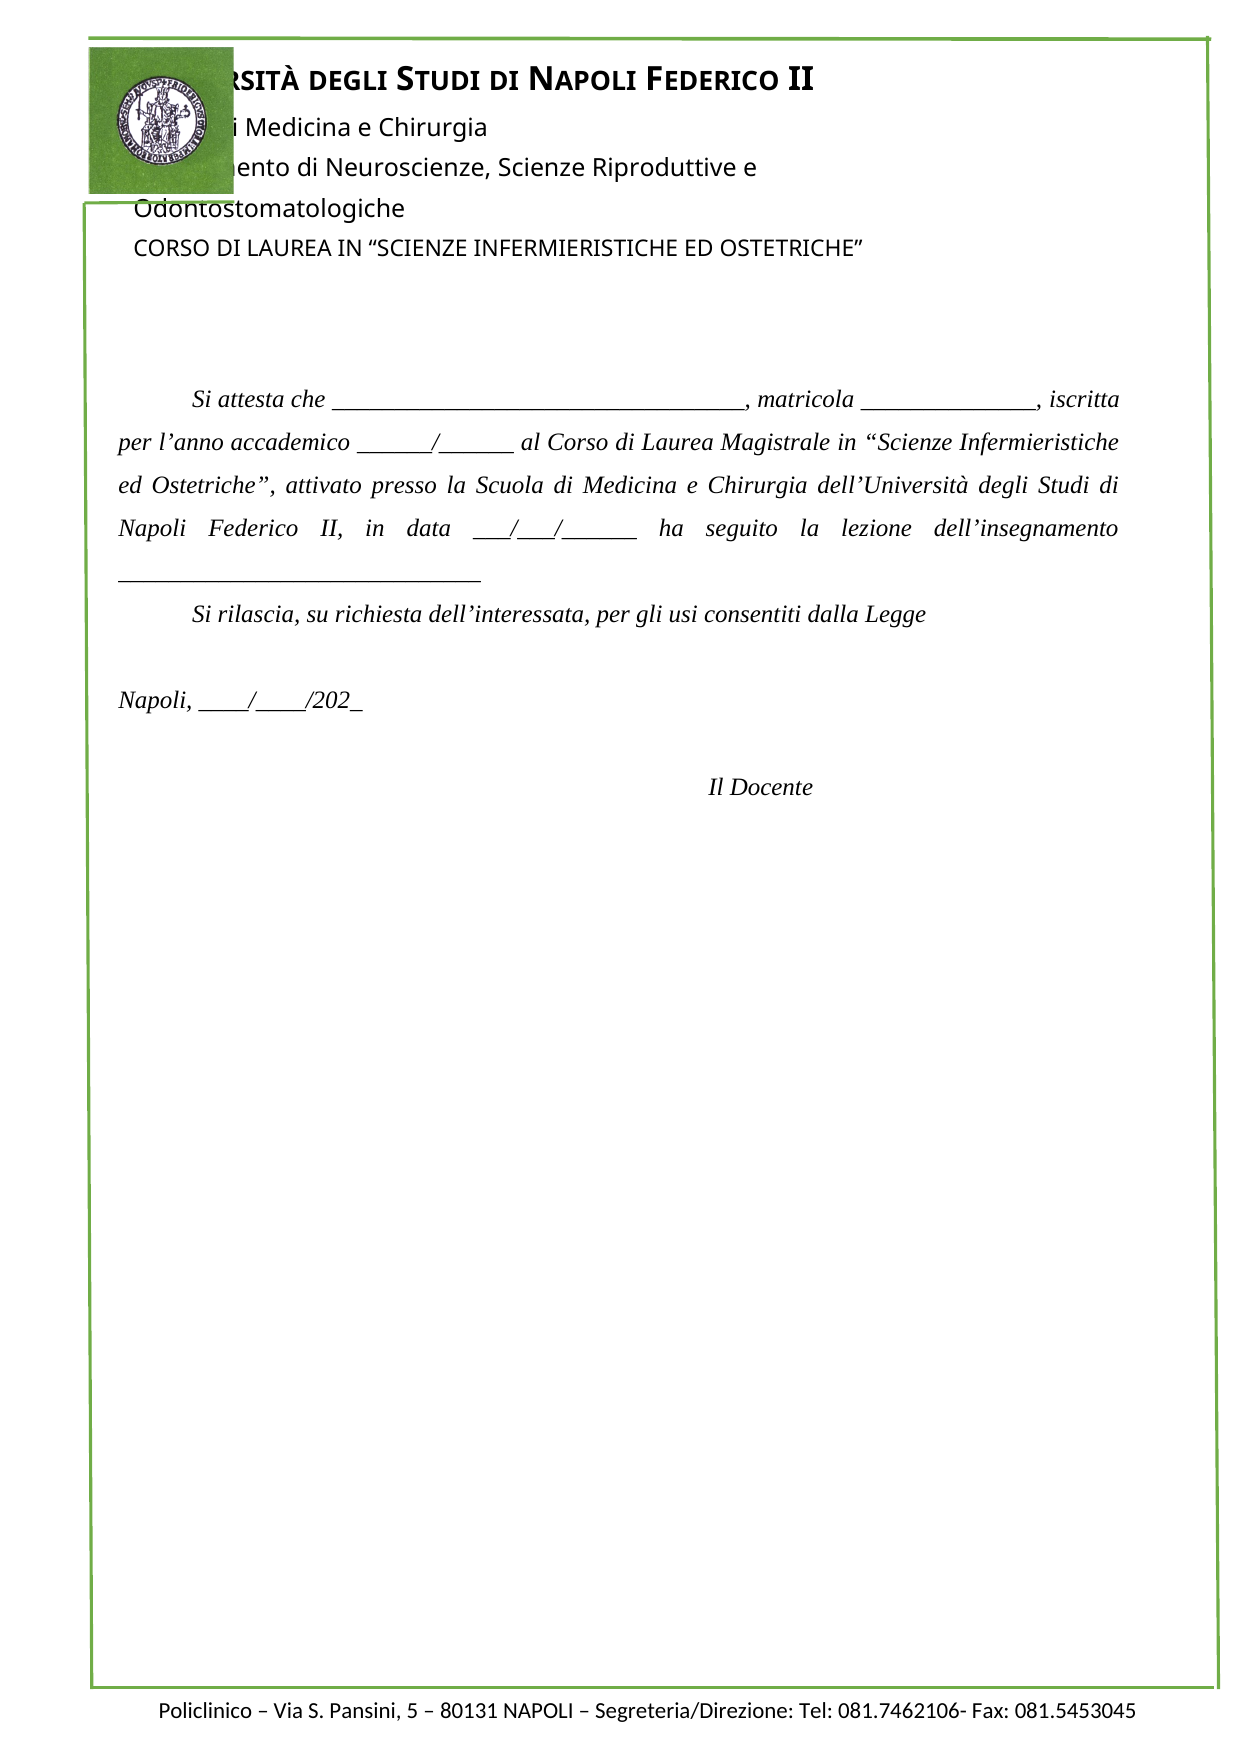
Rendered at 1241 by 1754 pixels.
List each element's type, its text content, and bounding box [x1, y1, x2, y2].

text Si attesta che _________________________________, matricola ______________, iscritta per l’anno accademico ______/______ al Corso di Laurea Magistrale in “Scienze Infermieristiche ed Ostetriche”, attivato presso la Scuola di Medicina e Chirurgia dell’Università degli Studi di Napoli Federico II, in data ___/___/______ ha seguito la lezione dell’insegnamento _____________________________ [118, 384, 1122, 585]
text Si rilascia, su richiesta dell’interessata, per gli usi consentiti dalla Legge [118, 599, 1122, 628]
text Il Docente [118, 772, 1122, 801]
text Napoli, ____/____/202_ [118, 686, 1122, 714]
